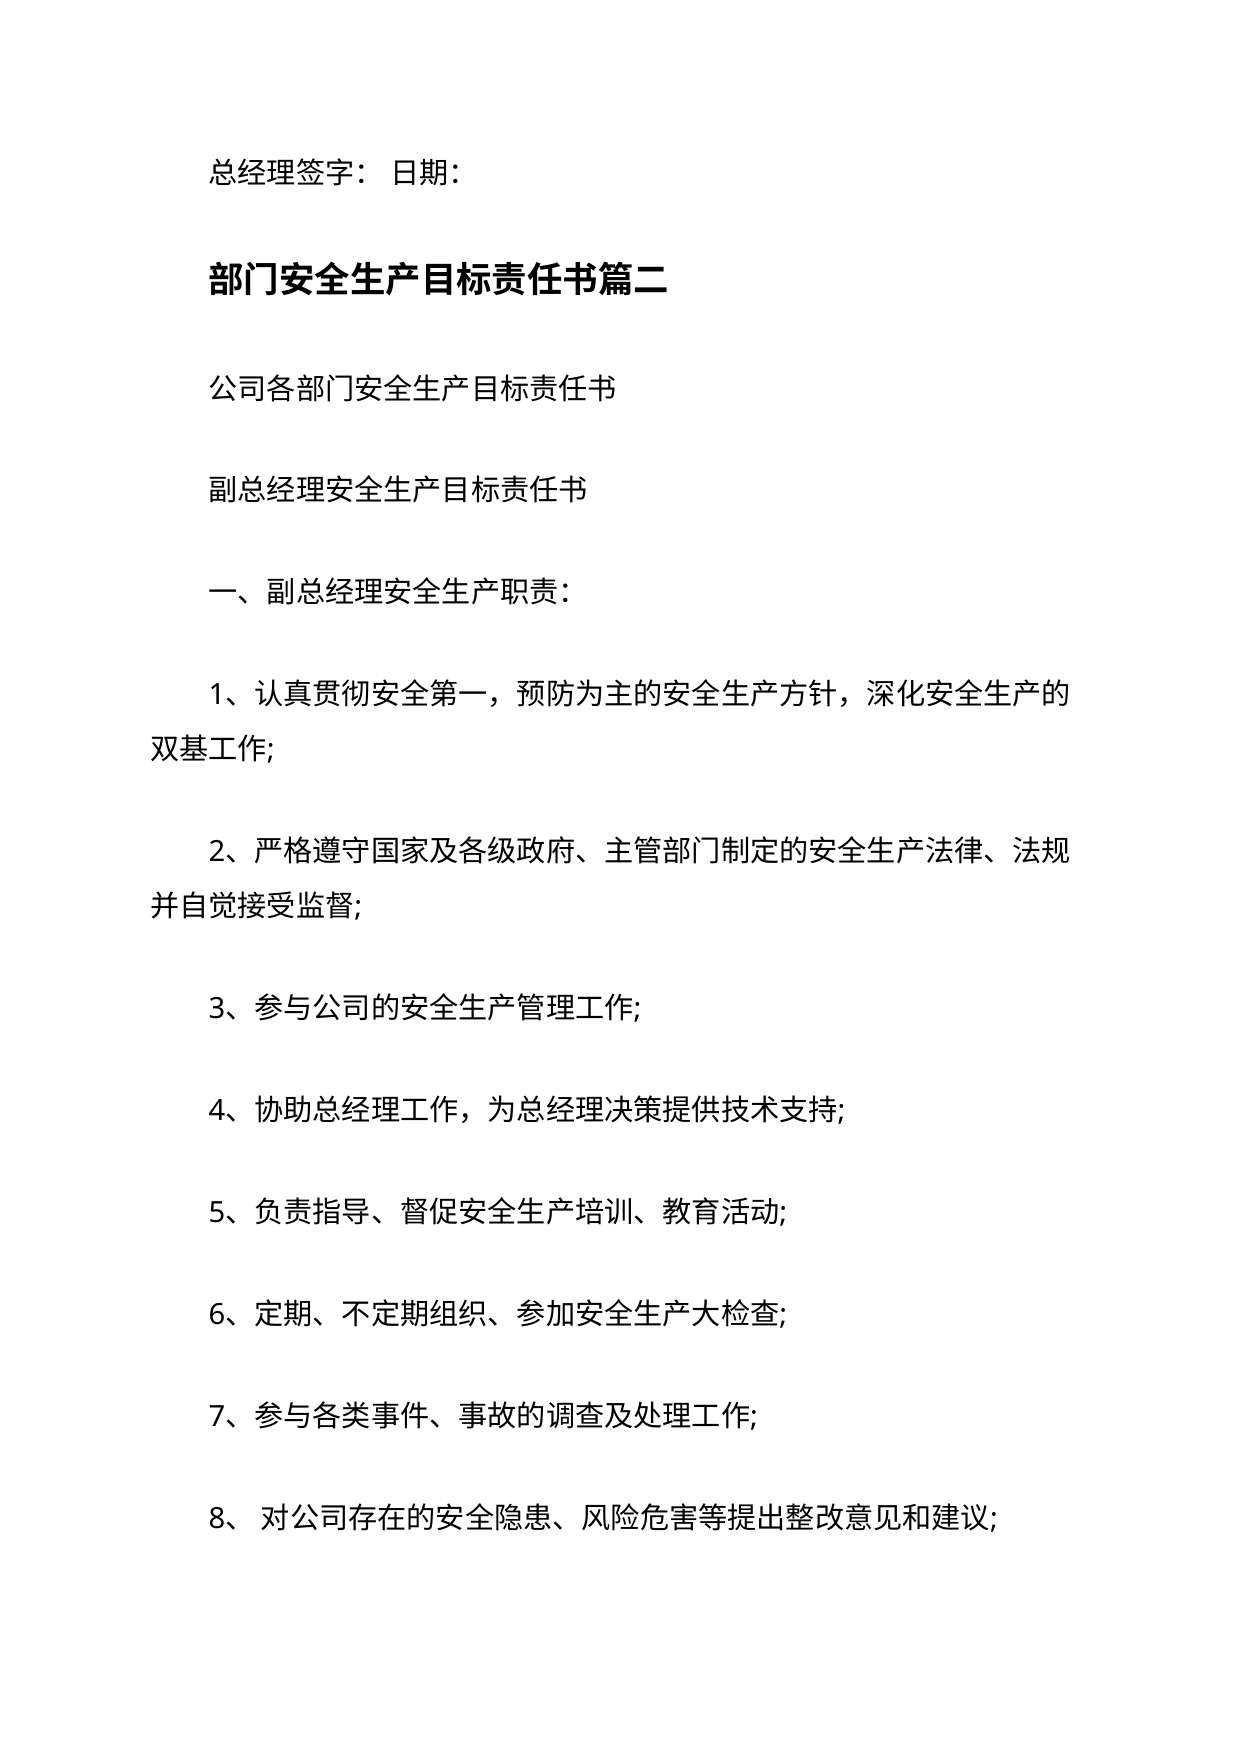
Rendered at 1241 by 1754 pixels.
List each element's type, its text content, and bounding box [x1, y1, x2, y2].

text 3、参与公司的安全生产管理工作; [150, 984, 1090, 1027]
text 6、定期、不定期组织、参加安全生产大检查; [150, 1290, 1090, 1333]
text 4、协助总经理工作，为总经理决策提供技术支持; [150, 1086, 1090, 1129]
text 一、副总经理安全生产职责： [150, 569, 1090, 611]
text 公司各部门安全生产目标责任书 [150, 365, 1090, 407]
text 8、 对公司存在的安全隐患、风险危害等提出整改意见和建议; [150, 1494, 1090, 1537]
text 部门安全生产目标责任书篇二 [150, 252, 1090, 303]
text 5、负责指导、督促安全生产培训、教育活动; [150, 1188, 1090, 1231]
text 副总经理安全生产目标责任书 [150, 467, 1090, 509]
text 1、认真贯彻安全第一，预防为主的安全生产方针，深化安全生产的双基工作; [150, 671, 1090, 768]
text 总经理签字： 日期： [150, 150, 1090, 192]
text 2、严格遵守国家及各级政府、主管部门制定的安全生产法律、法规并自觉接受监督; [150, 827, 1090, 925]
text 7、参与各类事件、事故的调查及处理工作; [150, 1392, 1090, 1435]
